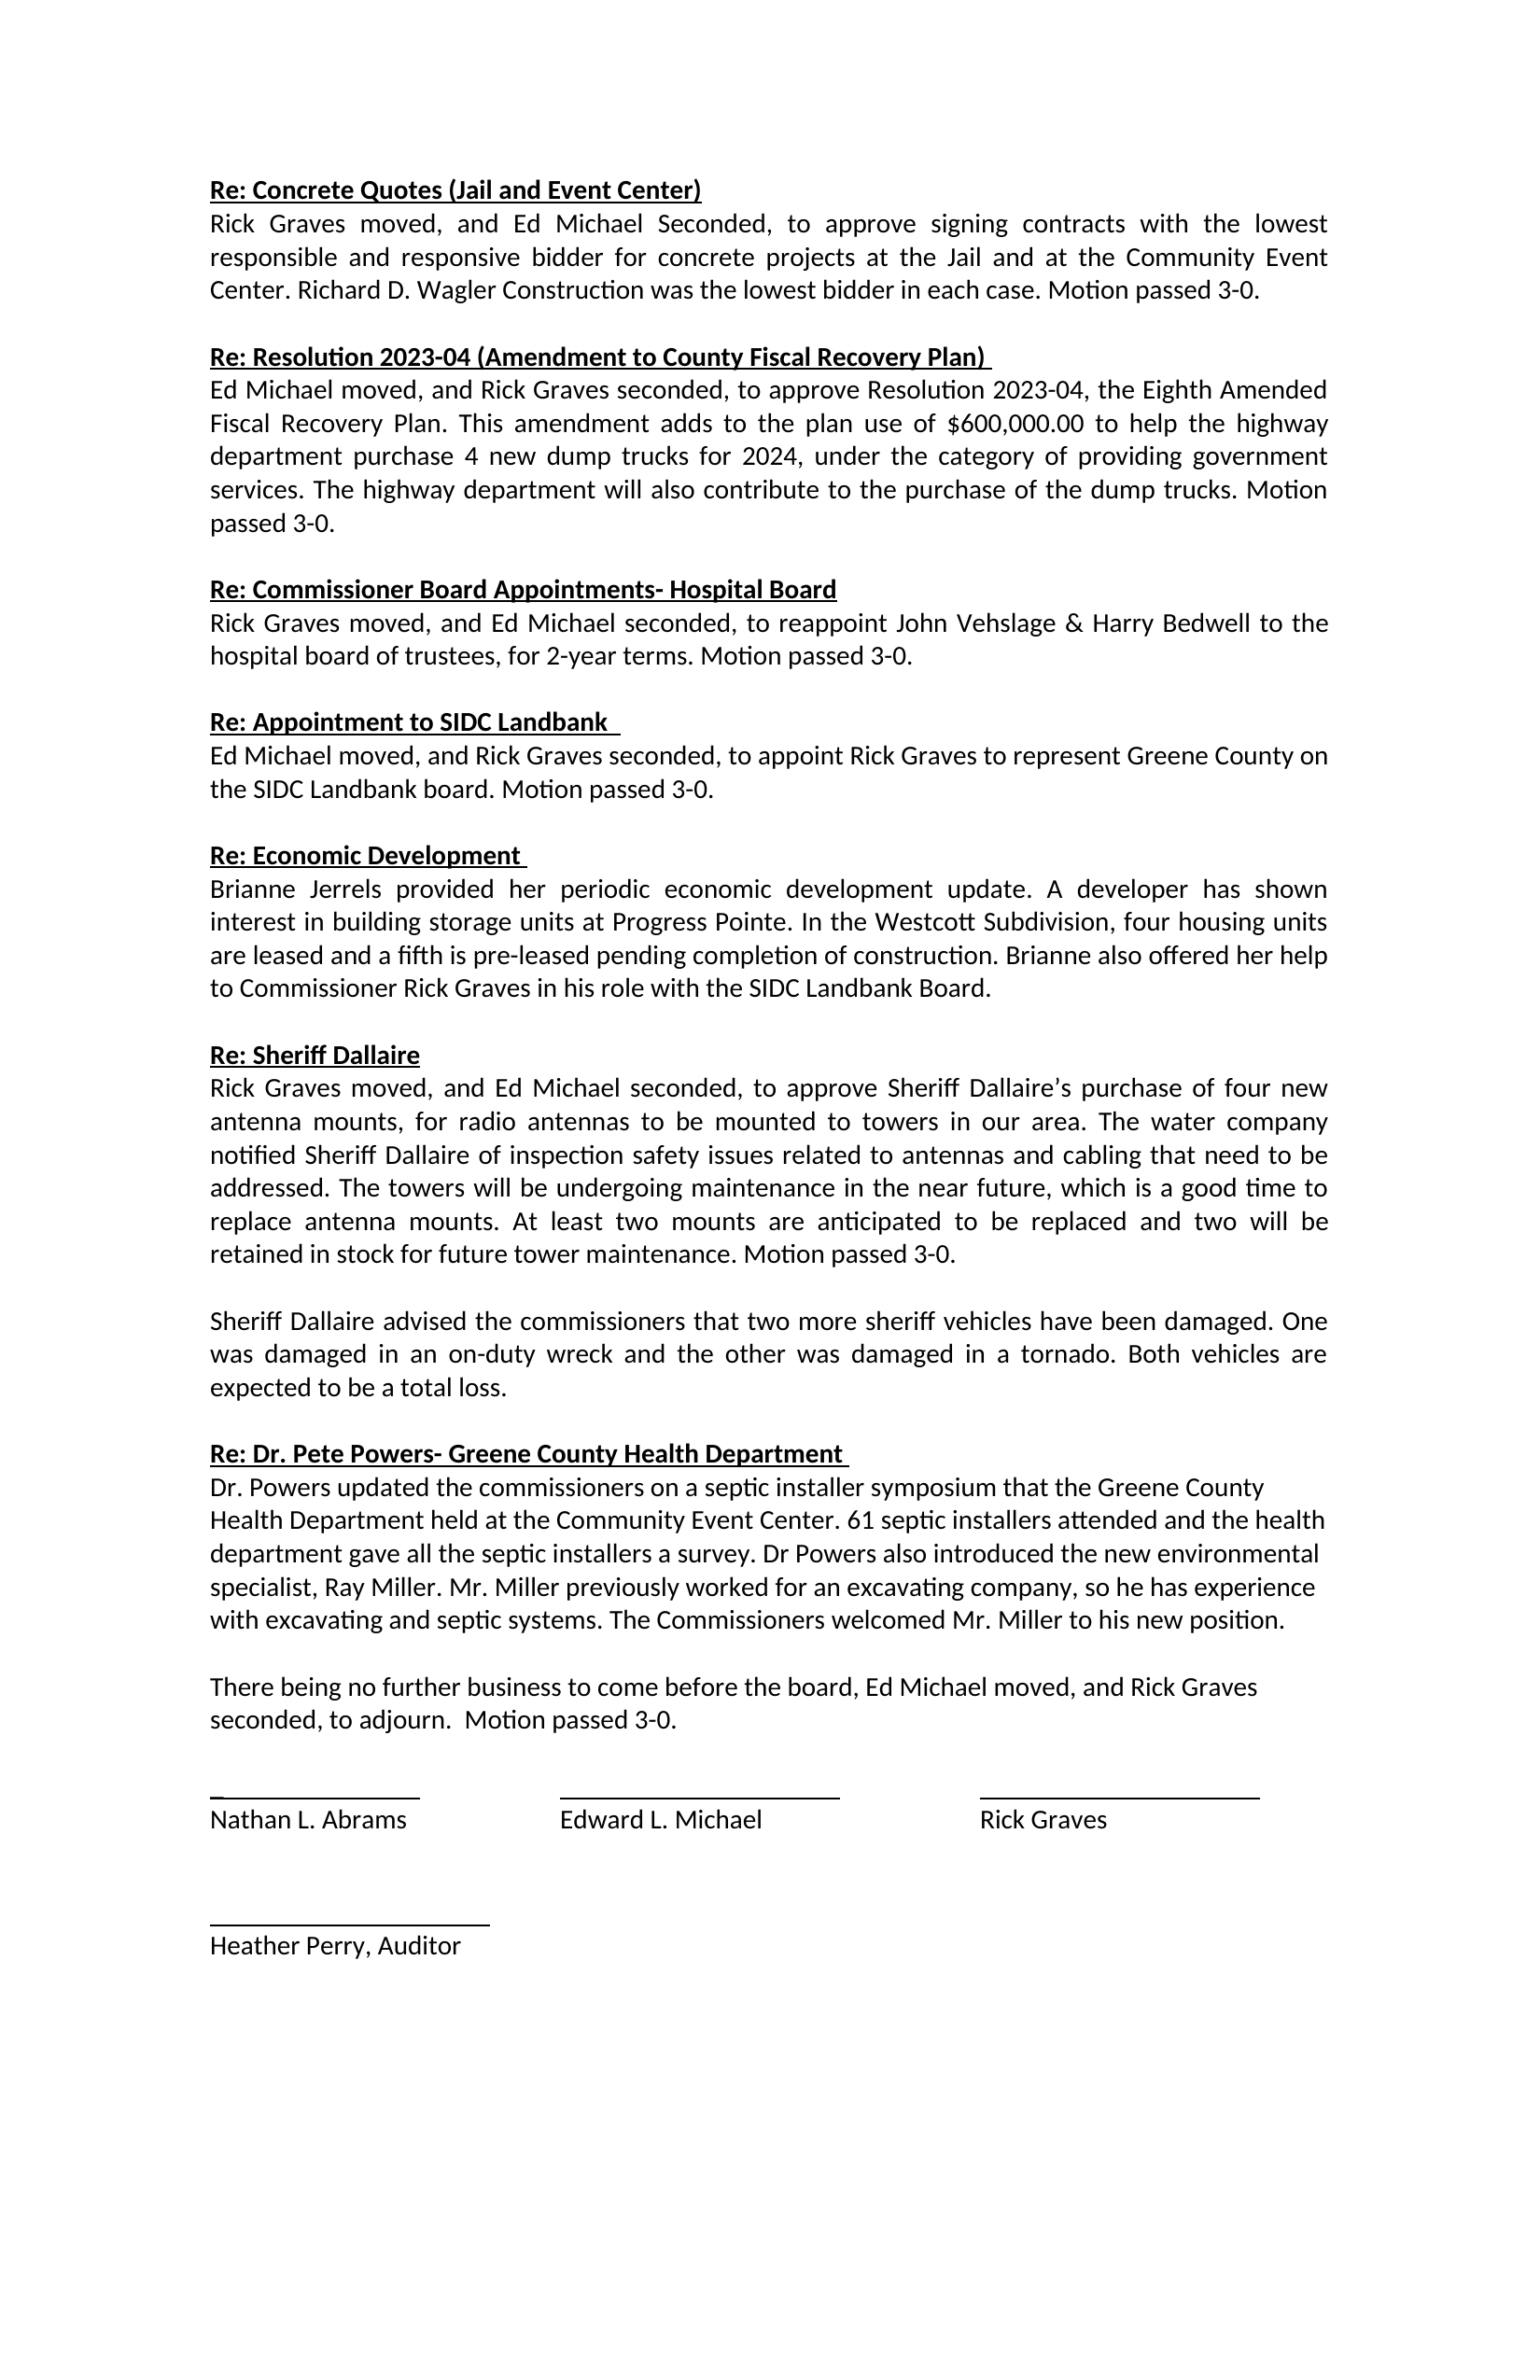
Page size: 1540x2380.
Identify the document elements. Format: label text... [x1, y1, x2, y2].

text Dr. Powers updated the commissioners on a septic installer symposium that the Greene County Health Department held at the Community Event Center. 61 septic installers attended and the health department gave all the septic installers a survey. Dr Powers also introduced the new environmental specialist, Ray Miller. Mr. Miller previously worked for an excavating company, so he has experience with excavating and septic systems. The Commissioners welcomed Mr. Miller to his new position. [210, 1470, 1330, 1636]
text Ed Michael moved, and Rick Graves seconded, to approve Resolution 2023-04, the Eighth Amended Fiscal Recovery Plan. This amendment adds to the plan use of $600,000.00 to help the highway department purchase 4 new dump trucks for 2024, under the category of providing government services. The highway department will also contribute to the purchase of the dump trucks. Motion passed 3-0. [210, 372, 1330, 539]
text Sheriff Dallaire advised the commissioners that two more sheriff vehicles have been damaged. One was damaged in an on-duty wreck and the other was damaged in a tornado. Both vehicles are expected to be a total loss. [210, 1304, 1330, 1404]
text Re: Commissioner Board Appointments- Hospital Board [210, 572, 1330, 606]
text Rick Graves moved, and Ed Michael seconded, to reappoint John Vehslage & Harry Bedwell to the hospital board of trustees, for 2-year terms. Motion passed 3-0. [210, 606, 1330, 672]
text Re: Concrete Quotes (Jail and Event Center) [210, 174, 1330, 206]
text Heather Perry, Auditor [210, 1928, 1330, 1962]
text Re: Appointment to SIDC Landbank [210, 706, 1330, 738]
text Re: Resolution 2023-04 (Amendment to County Fiscal Recovery Plan) [210, 340, 1330, 372]
text Rick Graves moved, and Ed Michael seconded, to approve Sheriff Dallaire’s purchase of four new antenna mounts, for radio antennas to be mounted to towers in our area. The water company notified Sheriff Dallaire of inspection safety issues related to antennas and cabling that need to be addressed. The towers will be undergoing maintenance in the near future, which is a good time to replace antenna mounts. At least two mounts are anticipated to be replaced and two will be retained in stock for future tower maintenance. Motion passed 3-0. [210, 1071, 1330, 1270]
text _ [210, 1770, 1330, 1802]
text Ed Michael moved, and Rick Graves seconded, to appoint Rick Graves to represent Greene County on the SIDC Landbank board. Motion passed 3-0. [210, 738, 1330, 805]
text Nathan L. Abrams Edward L. Michael Rick Graves [210, 1802, 1330, 1836]
text Rick Graves moved, and Ed Michael Seconded, to approve signing contracts with the lowest responsible and responsive bidder for concrete projects at the Jail and at the Community Event Center. Richard D. Wagler Construction was the lowest bidder in each case. Motion passed 3-0. [210, 206, 1330, 306]
text Brianne Jerrels provided her periodic economic development update. A developer has shown interest in building storage units at Progress Pointe. In the Westcott Subdivision, four housing units are leased and a fifth is pre-leased pending completion of construction. Brianne also offered her help to Commissioner Rick Graves in his role with the SIDC Landbank Board. [210, 872, 1330, 1004]
text Re: Dr. Pete Powers- Greene County Health Department [210, 1436, 1330, 1470]
text Re: Economic Development [210, 838, 1330, 872]
text Re: Sheriff Dallaire [210, 1038, 1330, 1071]
text There being no further business to come before the board, Ed Michael moved, and Rick Graves seconded, to adjourn. Motion passed 3-0. [210, 1670, 1330, 1736]
